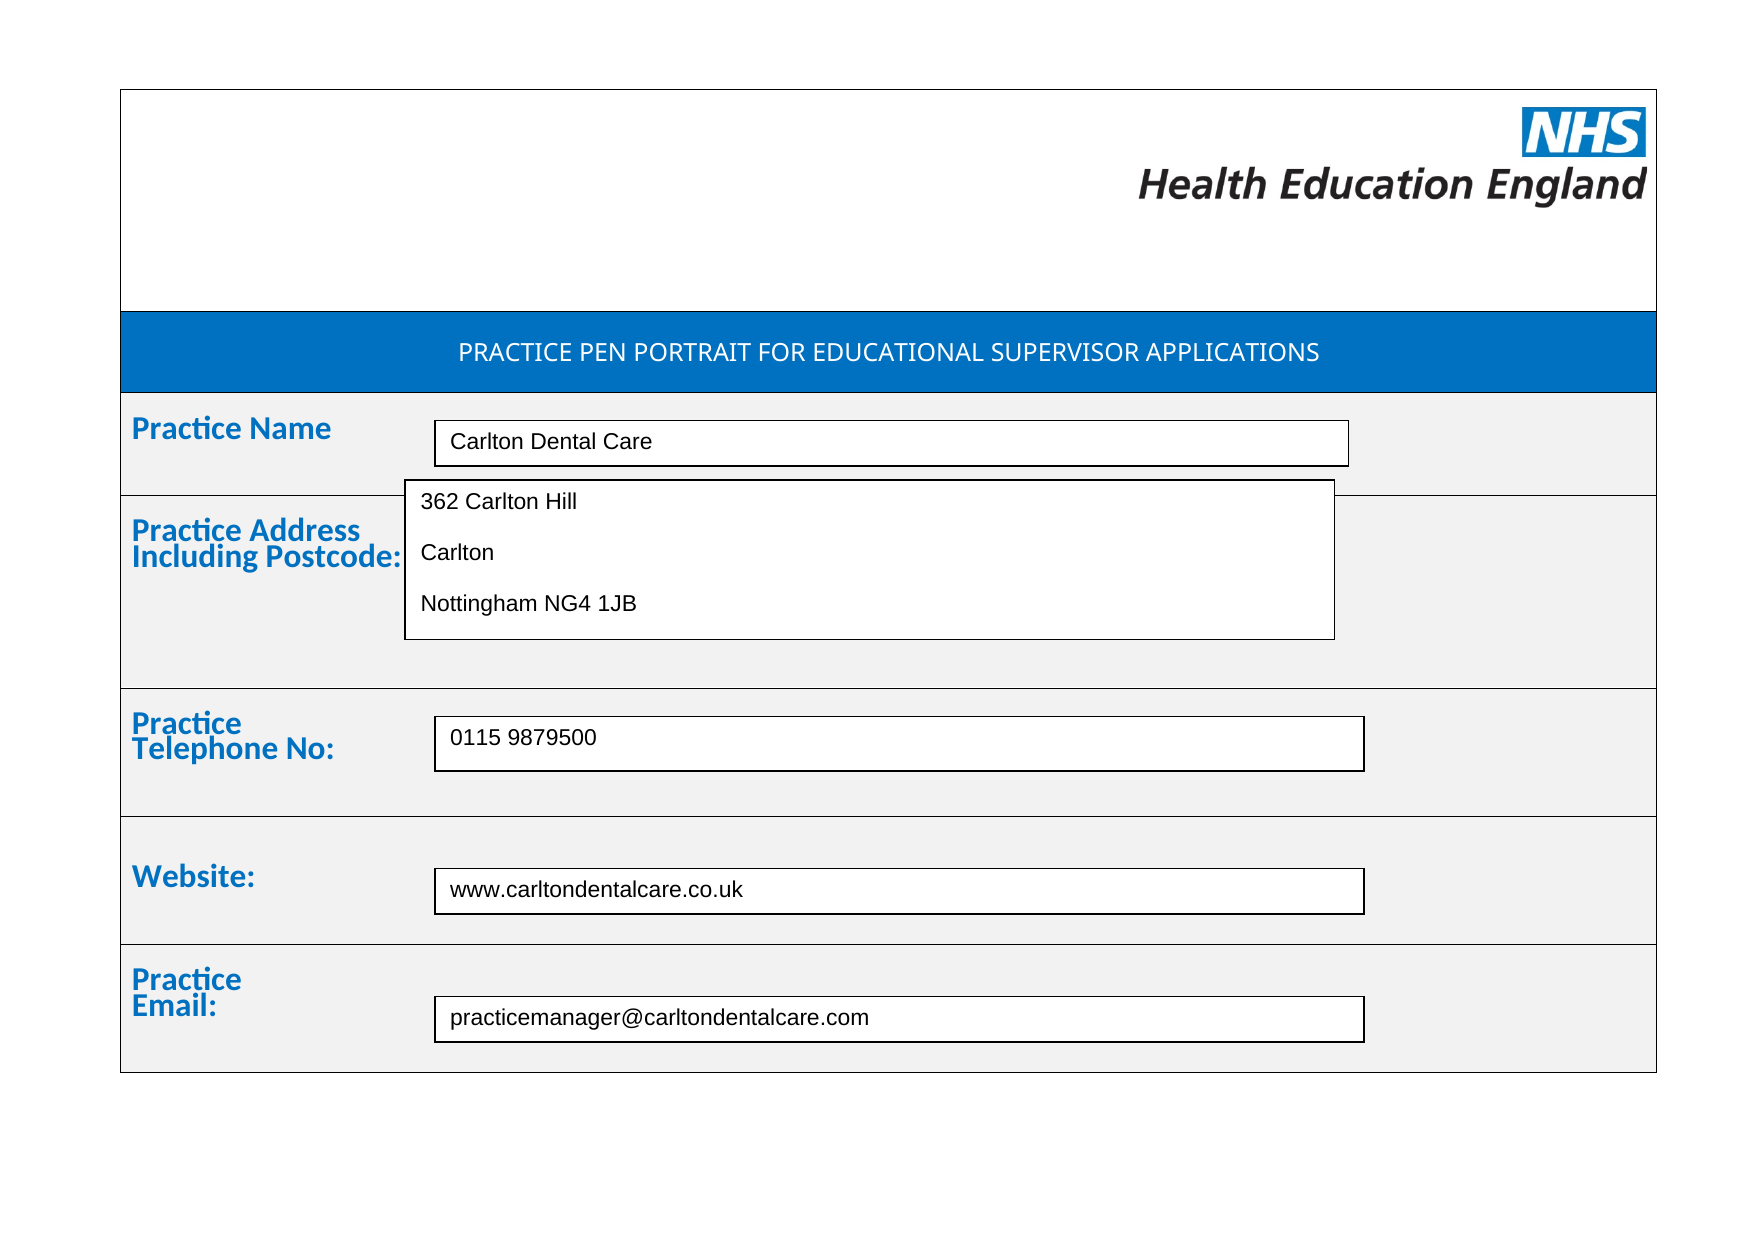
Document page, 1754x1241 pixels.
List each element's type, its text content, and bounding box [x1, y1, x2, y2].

table_cell Practice Name [121, 393, 1656, 495]
table_cell Practice Telephone No: [121, 689, 1656, 816]
table_cell Practice Email: [121, 945, 1656, 1072]
picture [1138, 107, 1648, 208]
table_cell PRACTICE PEN PORTRAIT FOR EDUCATIONAL SUPERVISOR APPLICATIONS [121, 312, 1656, 392]
table_cell Website: [121, 817, 1656, 944]
table_header [121, 90, 1656, 311]
table_cell Practice Address Including Postcode: [121, 496, 1656, 687]
